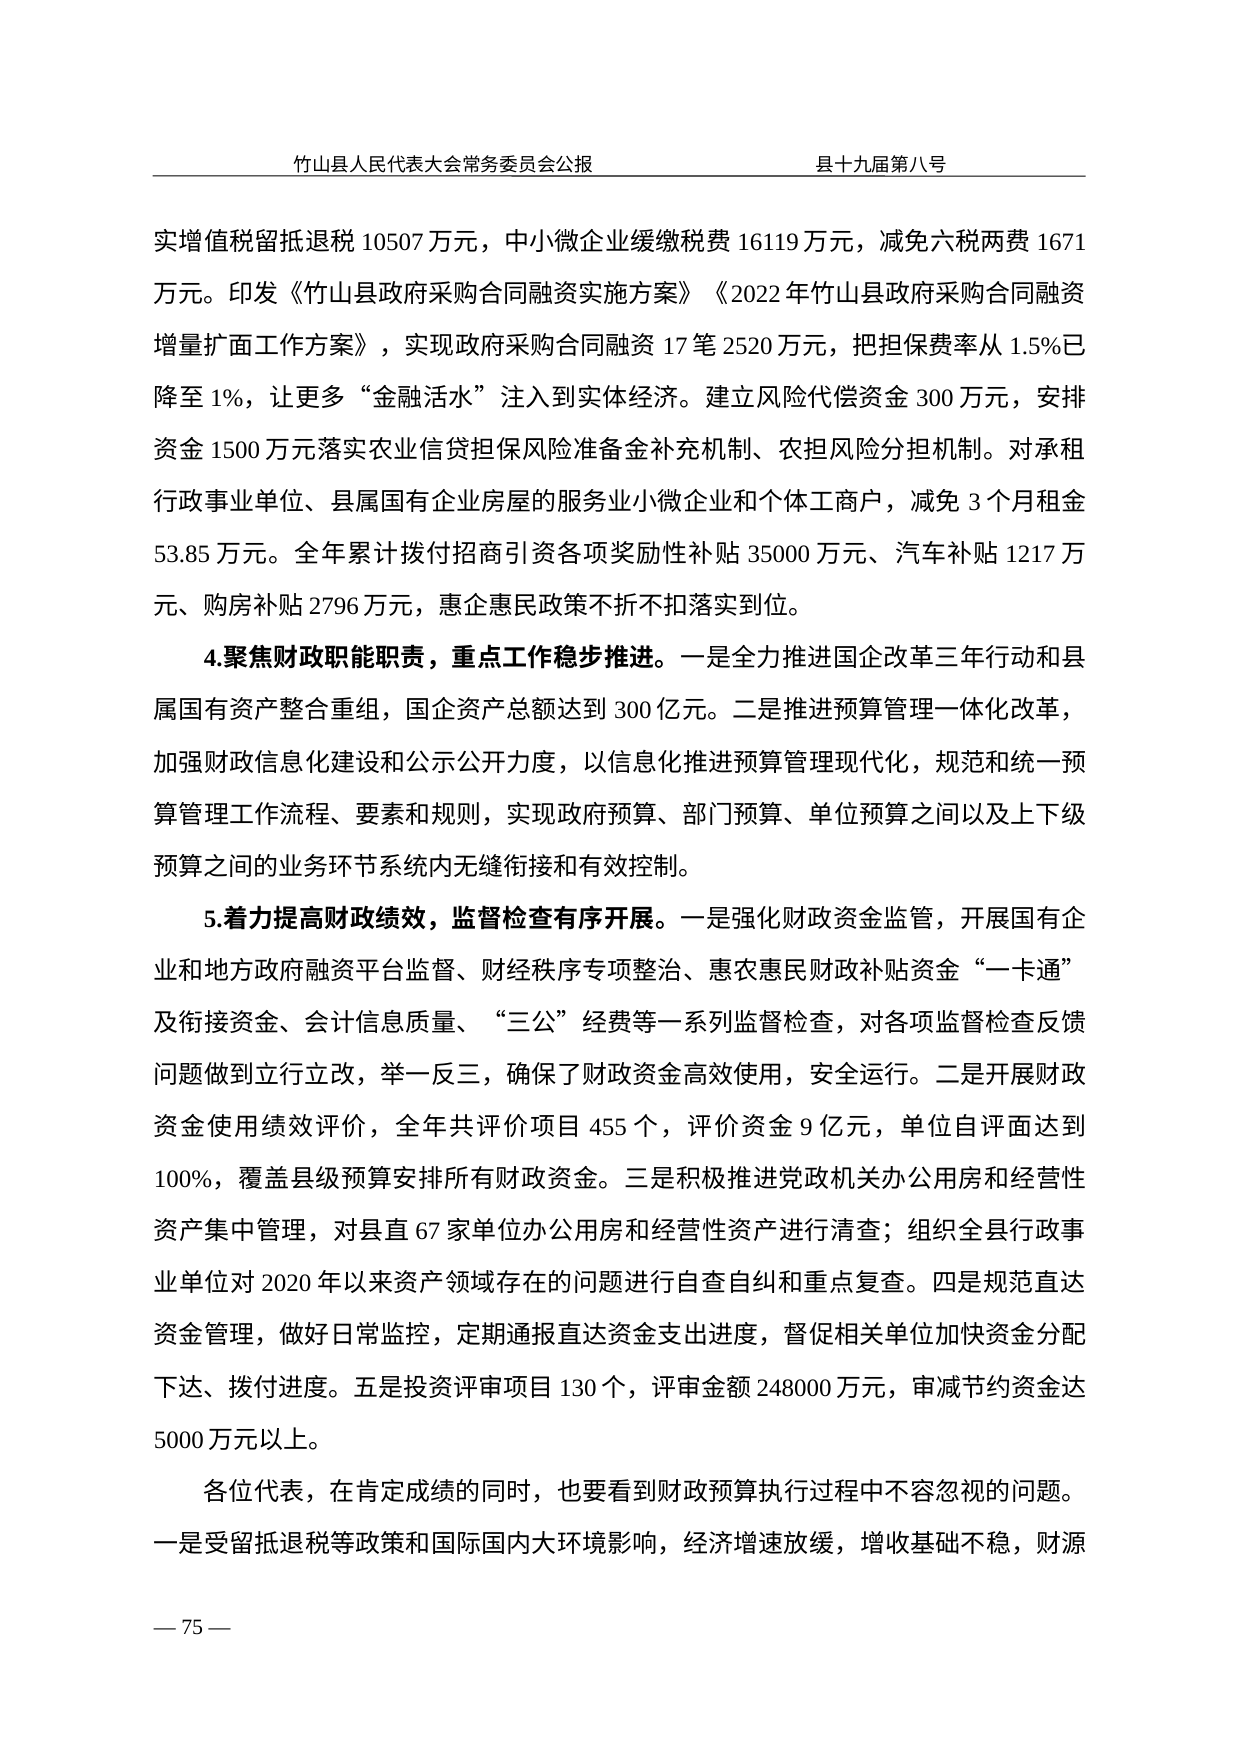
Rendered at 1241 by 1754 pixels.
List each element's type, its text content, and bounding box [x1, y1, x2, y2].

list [153, 208, 1087, 625]
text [153, 1458, 1087, 1563]
list 4.聚焦财政职能职责，重点工作稳步推进。一是全力推进国企改革三年行动和县属国有资产整合重组，国企资产总额达到300亿元。二是推进预算管理一体化改革，加强财政信息化建设和公示公开力度，以信息化推进预算管理现代化，规范和统一预算管理工作流程、要素和规则，实现政府预算、部门预算、单位预算之间以及上下级预算之间的业务环节系统内无缝衔接和有效控制。 [153, 625, 1087, 886]
list 5.着力提高财政绩效，监督检查有序开展。一是强化财政资金监管，开展国有企业和地方政府融资平台监督、财经秩序专项整治、惠农惠民财政补贴资金“一卡通”及衔接资金、会计信息质量、“三公”经费等一系列监督检查，对各项监督检查反馈问题做到立行立改，举一反三，确保了财政资金高效使用，安全运行。二是开展财政资金使用绩效评价，全年共评价项目455个，评价资金9亿元，单位自评面达到100%，覆盖县级预算安排所有财政资金。三是积极推进党政机关办公用房和经营性资产集中管理，对县直67家单位办公用房和经营性资产进行清查；组织全县行政事业单位对2020年以来资产领域存在的问题进行自查自纠和重点复查。四是规范直达资金管理，做好日常监控，定期通报直达资金支出进度，督促相关单位加快资金分配下达、拨付进度。五是投资评审项目130个，评审金额248000万元，审减节约资金达5000万元以上。 [153, 886, 1087, 1458]
